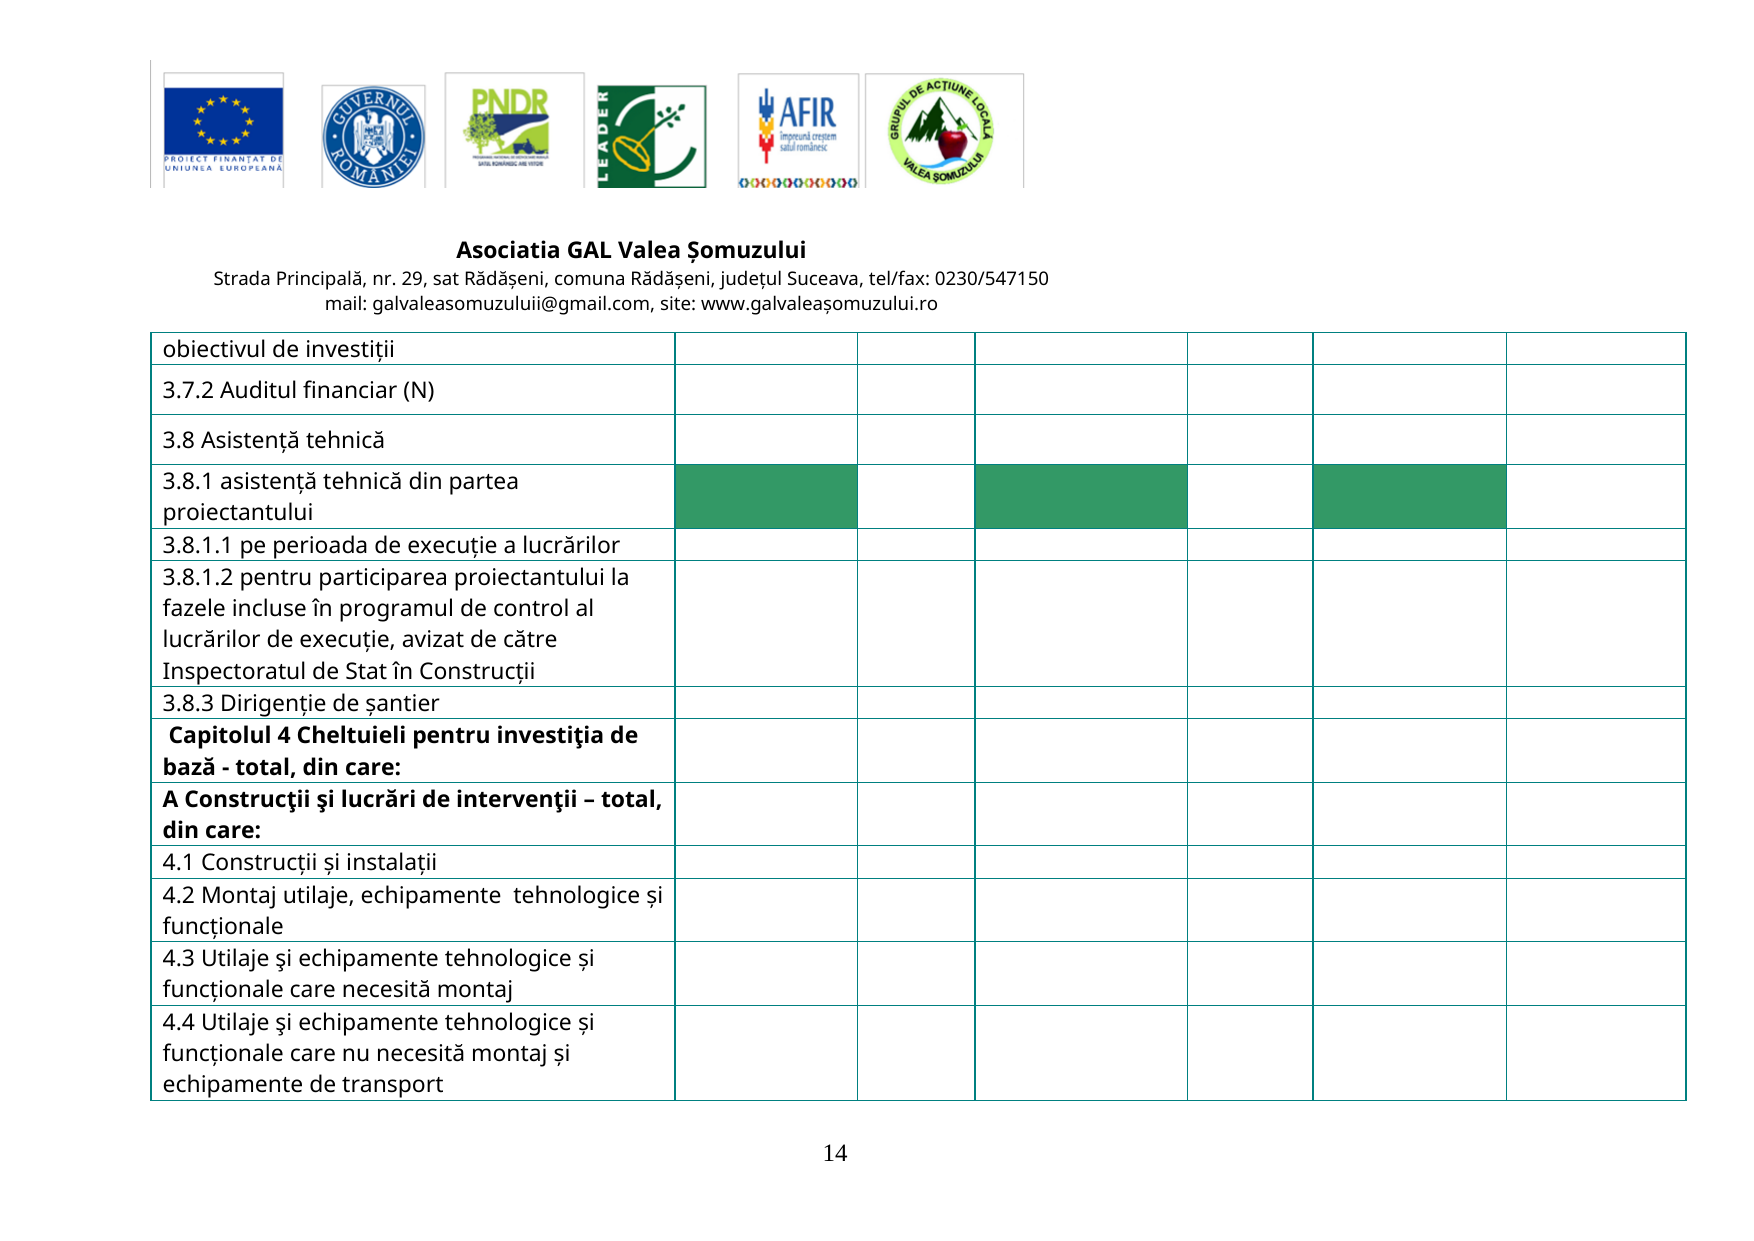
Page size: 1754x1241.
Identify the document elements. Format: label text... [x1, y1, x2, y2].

table_cell [858, 1006, 974, 1099]
table_cell [676, 365, 857, 414]
table_cell [1314, 333, 1506, 364]
table_cell [1507, 783, 1685, 845]
table_cell 3.8.1.1 pe perioada de execuție a lucrărilor [152, 529, 674, 560]
table_cell [1314, 687, 1506, 718]
table_cell [1314, 783, 1506, 845]
table_cell [976, 529, 1187, 560]
table_cell [1507, 846, 1685, 878]
table_cell [676, 465, 857, 528]
table_cell [676, 846, 857, 878]
table_cell [1507, 687, 1685, 718]
table_cell [858, 333, 974, 364]
table_cell A Construcţii şi lucrări de intervenţii – total, din care: [152, 783, 674, 845]
table_cell [1314, 1006, 1506, 1099]
table_cell [1188, 465, 1312, 528]
table_cell [1507, 333, 1685, 364]
table_cell [1188, 719, 1312, 782]
table_cell [976, 333, 1187, 364]
table_cell [976, 783, 1187, 845]
table_cell [1188, 687, 1312, 718]
table_cell [1507, 365, 1685, 414]
table_cell [858, 942, 974, 1005]
table_cell [976, 465, 1187, 528]
table_cell [1188, 415, 1312, 464]
table_cell [976, 1006, 1187, 1099]
table_cell [676, 719, 857, 782]
table_cell [1507, 719, 1685, 782]
table_cell [1507, 1006, 1685, 1099]
table_cell [1507, 415, 1685, 464]
picture [150, 60, 1028, 188]
table_cell [976, 365, 1187, 414]
table_cell [1188, 846, 1312, 878]
table_cell [1188, 783, 1312, 845]
table_cell [1314, 415, 1506, 464]
table_cell [858, 415, 974, 464]
table_cell 3.8.1 asistență tehnică din partea proiectantului [152, 465, 674, 528]
table_cell 4.4 Utilaje şi echipamente tehnologice și funcționale care nu necesită montaj și echipamente de transport [152, 1006, 674, 1099]
table_cell [1188, 365, 1312, 414]
table_cell 4.1 Construcţii şi instalaţii [152, 846, 674, 878]
table_cell [1314, 942, 1506, 1005]
table_cell [976, 687, 1187, 718]
table_cell [1507, 879, 1685, 941]
table_cell [1507, 942, 1685, 1005]
table_cell 3.7.1 Managementul de proiect pentru obiectivul de investiții [152, 333, 674, 364]
table_cell [1188, 1006, 1312, 1099]
table_cell [676, 333, 857, 364]
table_cell [858, 561, 974, 686]
table_cell [1507, 561, 1685, 686]
table_cell [858, 879, 974, 941]
table_cell [858, 783, 974, 845]
table_cell 3.8.3 Dirigenție de șantier [152, 687, 674, 718]
table_cell [1188, 529, 1312, 560]
table_cell [676, 1006, 857, 1099]
table_cell [1314, 365, 1506, 414]
table_cell [1507, 529, 1685, 560]
table_cell [976, 719, 1187, 782]
table_cell [676, 687, 857, 718]
table_cell [976, 561, 1187, 686]
table_cell [858, 687, 974, 718]
table_cell [676, 415, 857, 464]
table_cell [858, 719, 974, 782]
table_cell [976, 942, 1187, 1005]
table_cell [1314, 561, 1506, 686]
table_cell 3.8 Asistenţă tehnică [152, 415, 674, 464]
table_cell 4.2 Montaj utilaje, echipamente tehnologice și funcționale [152, 879, 674, 941]
table_cell [1188, 942, 1312, 1005]
table_cell [676, 783, 857, 845]
table_cell [1188, 879, 1312, 941]
table_cell [976, 846, 1187, 878]
table_cell [1188, 333, 1312, 364]
table_cell 4.3 Utilaje şi echipamente tehnologice și funcționale care necesită montaj [152, 942, 674, 1005]
table_cell [676, 879, 857, 941]
table_cell [1314, 719, 1506, 782]
table_cell [676, 561, 857, 686]
table_cell [1188, 561, 1312, 686]
table_cell [1314, 529, 1506, 560]
table_cell [858, 465, 974, 528]
table_cell [858, 365, 974, 414]
table_cell [858, 846, 974, 878]
table_cell [676, 529, 857, 560]
table_cell [976, 879, 1187, 941]
table_cell 3.7.2 Auditul financiar (N) [152, 365, 674, 414]
table_cell 3.8.1.2 pentru participarea proiectantului la fazele incluse în programul de control al lucrărilor de execuție, avizat de către Inspectoratul de Stat în Construcții [152, 561, 674, 686]
table_cell [676, 942, 857, 1005]
table_cell [1314, 846, 1506, 878]
table_cell [1314, 465, 1506, 528]
table_cell [1507, 465, 1685, 528]
table_cell [1314, 879, 1506, 941]
table_cell [976, 415, 1187, 464]
table_cell [858, 529, 974, 560]
table_cell Capitolul 4 Cheltuieli pentru investiţia de bază - total, din care: [152, 719, 674, 782]
